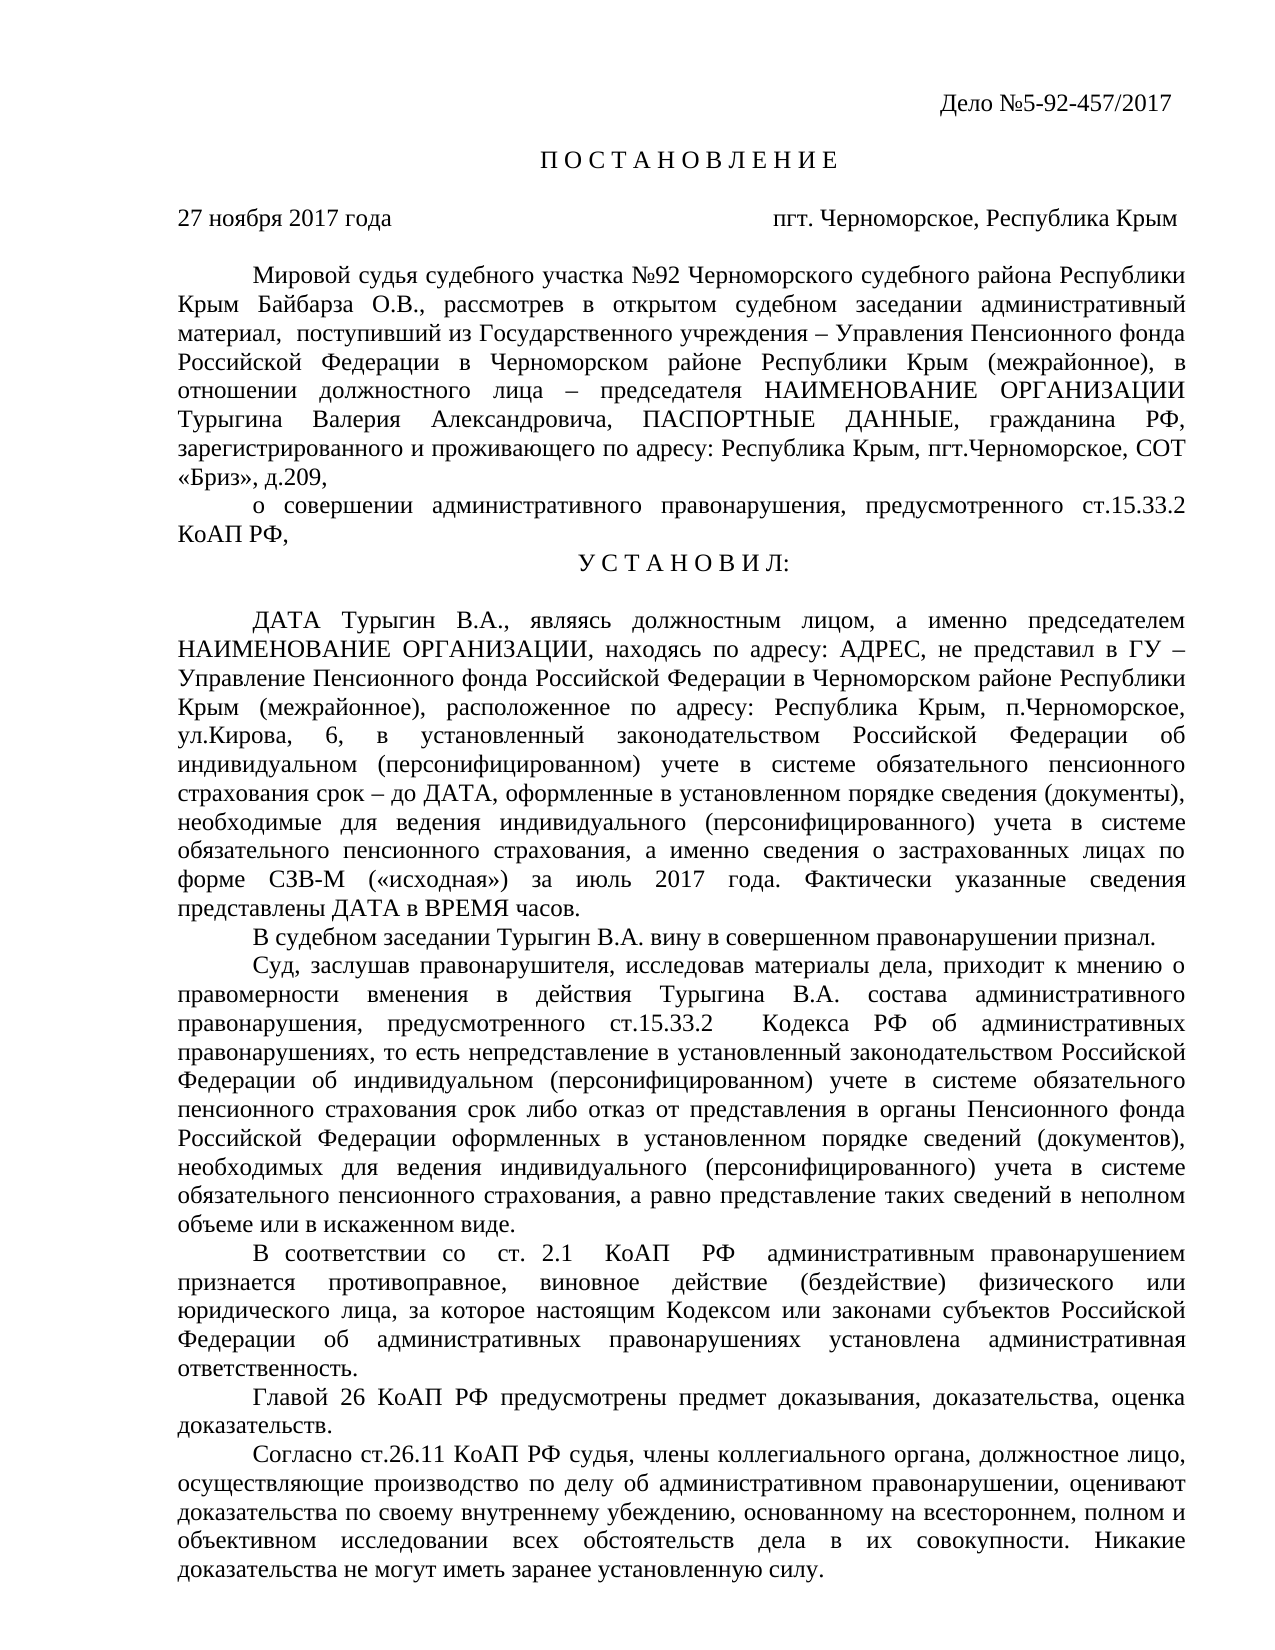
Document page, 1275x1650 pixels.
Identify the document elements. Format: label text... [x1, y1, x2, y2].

text о совершении административного правонарушения, предусмотренного ст.15.33.2 КоАП РФ, [177, 490, 1186, 548]
text П О С Т А Н О В Л Е Н И Е [177, 145, 1186, 174]
text У С Т А Н О В И Л: [177, 548, 1186, 577]
text Главой 26 КоАП РФ предусмотрены предмет доказывания, доказательства, оценка доказательств. [177, 1382, 1186, 1439]
text ДАТА Турыгин В.А., являясь должностным лицом, а именно председателем НАИМЕНОВАНИЕ ОРГАНИЗАЦИИ, находясь по адресу: АДРЕС, не представил в ГУ – Управление Пенсионного фонда Российской Федерации в Черноморском районе Республики Крым (межрайонное), расположенное по адресу: Республика Крым, п.Черноморское, ул.Кирова, 6, в установленный законодательством Российской Федерации об индивидуальном (персонифицированном) учете в системе обязательного пенсионного страхования срок – до ДАТА, оформленные в установленном порядке сведения (документы), необходимые для ведения индивидуального (персонифицированного) учета в системе обязательного пенсионного страхования, а именно сведения о застрахованных лицах по форме СЗВ-М («исходная») за июль 2017 года. Фактически указанные сведения представлены ДАТА в ВРЕМЯ часов. [177, 605, 1186, 922]
text Суд, заслушав правонарушителя, исследовав материалы дела, приходит к мнению о правомерности вменения в действия Турыгина В.А. состава административного правонарушения, предусмотренного ст.15.33.2 Кодекса РФ об административных правонарушениях, то есть непредставление в установленный законодательством Российской Федерации об индивидуальном (персонифицированном) учете в системе обязательного пенсионного страхования срок либо отказ от представления в органы Пенсионного фонда Российской Федерации оформленных в установленном порядке сведений (документов), необходимых для ведения индивидуального (персонифицированного) учета в системе обязательного пенсионного страхования, а равно представление таких сведений в неполном объеме или в искаженном виде. [177, 950, 1186, 1238]
text Мировой судья судебного участка №92 Черноморского судебного района Республики Крым Байбарза О.В., рассмотрев в открытом судебном заседании административный материал, поступивший из Государственного учреждения – Управления Пенсионного фонда Российской Федерации в Черноморском районе Республики Крым (межрайонное), в отношении должностного лица – председателя НАИМЕНОВАНИЕ ОРГАНИЗАЦИИ Турыгина Валерия Александровича, ПАСПОРТНЫЕ ДАННЫЕ, гражданина РФ, зарегистрированного и проживающего по адресу: Республика Крым, пгт.Черноморское, СОТ «Бриз», д.209, [177, 260, 1186, 490]
text В соответствии со ст. 2.1 КоАП РФ административным правонарушением признается противоправное, виновное действие (бездействие) физического или юридического лица, за которое настоящим Кодексом или законами субъектов Российской Федерации об административных правонарушениях установлена административная ответственность. [177, 1238, 1186, 1382]
text Дело №5-92-457/2017 [177, 88, 1186, 117]
text В судебном заседании Турыгин В.А. вину в совершенном правонарушении признал. [177, 922, 1186, 950]
text 27 ноября 2017 года пгт. Черноморское, Республика Крым [177, 203, 1186, 232]
text Согласно ст.26.11 КоАП РФ судья, члены коллегиального органа, должностное лицо, осуществляющие производство по делу об административном правонарушении, оценивают доказательства по своему внутреннему убеждению, основанному на всестороннем, полном и объективном исследовании всех обстоятельств дела в их совокупности. Никакие доказательства не могут иметь заранее установленную силу. [177, 1439, 1186, 1583]
